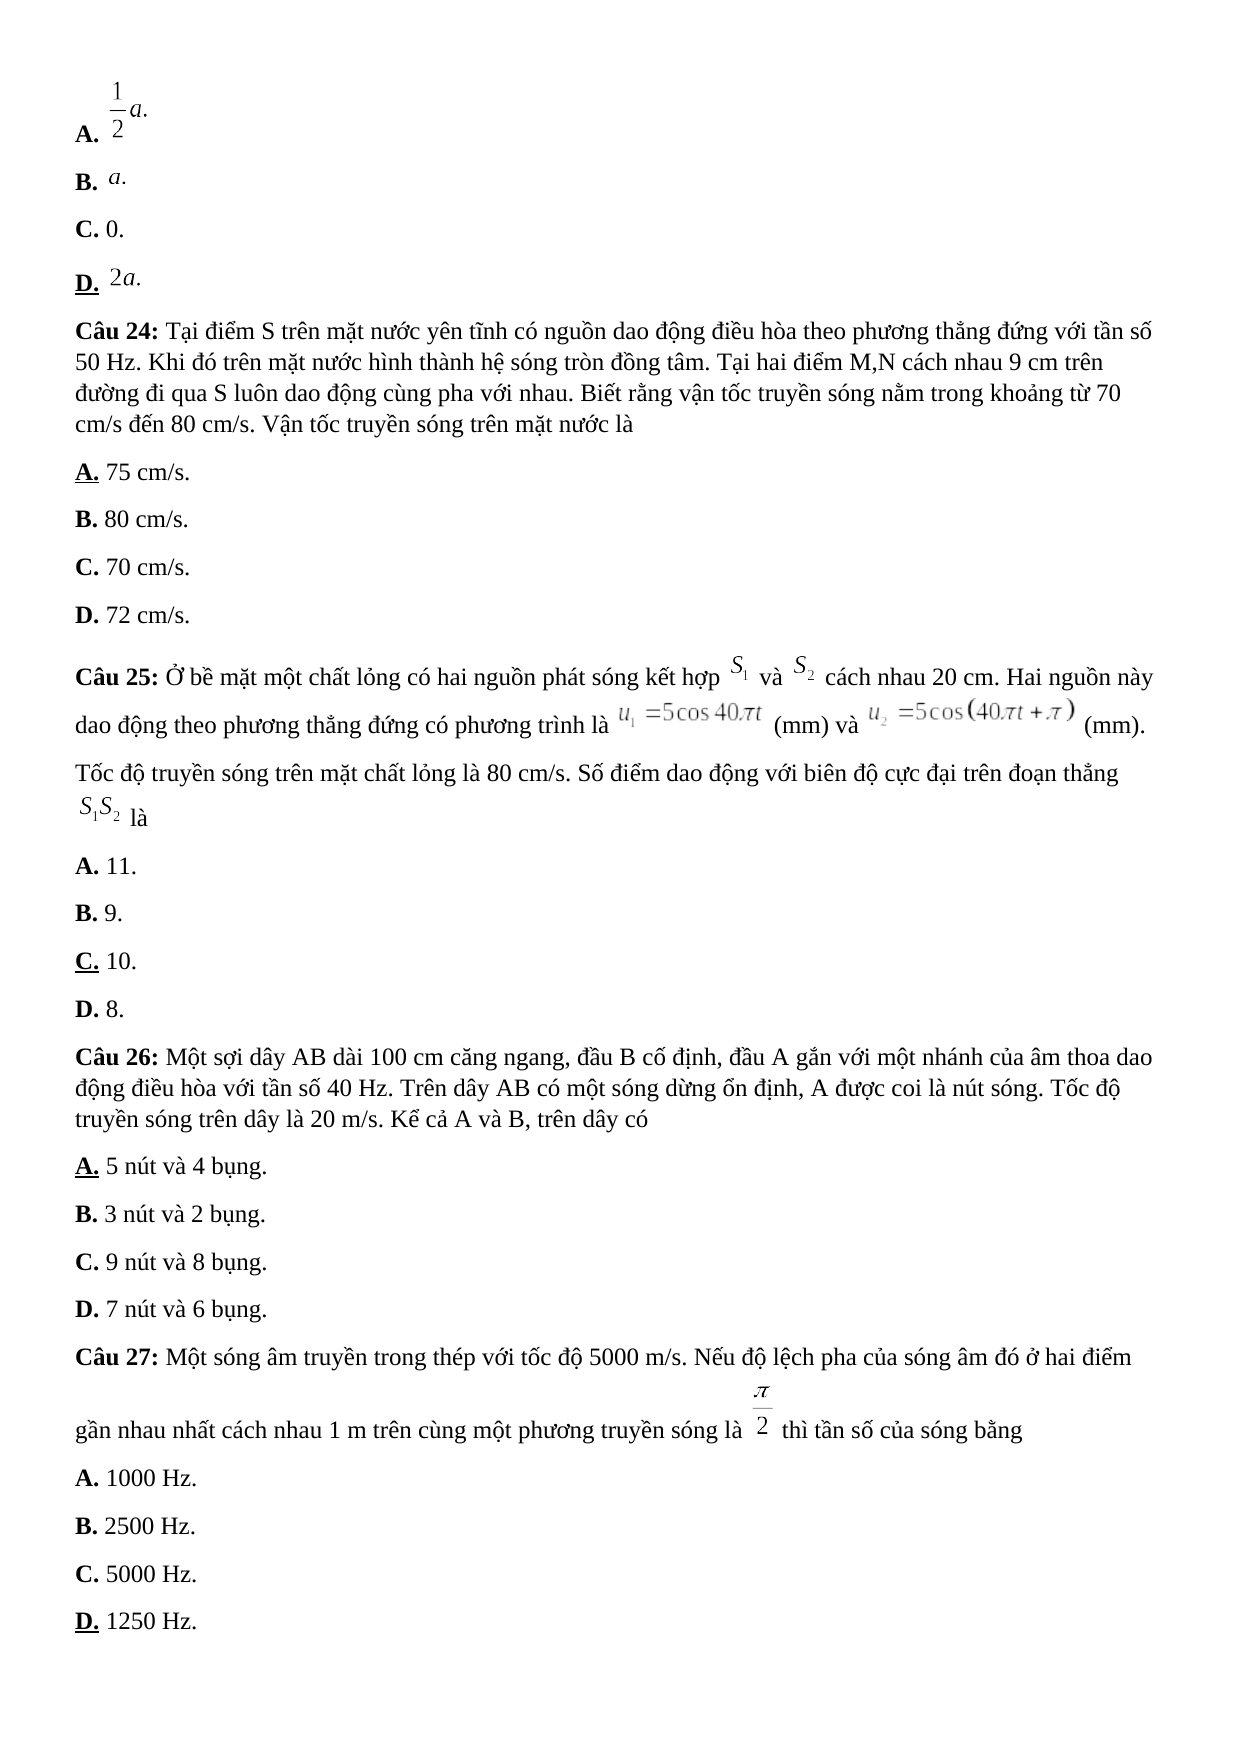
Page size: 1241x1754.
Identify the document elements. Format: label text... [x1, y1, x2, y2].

text B. 3 nút và 2 bụng. [75, 1199, 1165, 1228]
text Câu 25: Ở bề mặt một chất lỏng có hai nguồn phát sóng kết hợp và cách nhau 20 cm. Hai nguồn này dao động theo phương thẳng đứng có phương trình là (mm) và (mm). Tốc độ truyền sóng trên mặt chất lỏng là 80 cm/s. Số điểm dao động với biên độ cực đại trên đoạn thẳng là [75, 648, 1165, 832]
text B. 80 cm/s. [75, 504, 1165, 533]
text C. 0. [75, 214, 1165, 243]
text D. [75, 262, 1165, 297]
text B. 9. [75, 898, 1165, 927]
text Câu 24: Tại điểm S trên mặt nước yên tĩnh có nguồn dao động điều hòa theo phương thẳng đứng với tần số 50 Hz. Khi đó trên mặt nước hình thành hệ sóng tròn đồng tâm. Tại hai điểm M,N cách nhau 9 cm trên đường đi qua S luôn dao động cùng pha với nhau. Biết rằng vận tốc truyền sóng nằm trong khoảng từ 70 cm/s đến 80 cm/s. Vận tốc truyền sóng trên mặt nước là [75, 316, 1165, 438]
text B. [75, 167, 1165, 195]
text D. 1250 Hz. [75, 1606, 1165, 1635]
text C. 5000 Hz. [75, 1559, 1165, 1587]
text D. 7 nút và 6 bụng. [75, 1294, 1165, 1323]
text A. 5 nút và 4 bụng. [75, 1151, 1165, 1180]
text B. 2500 Hz. [75, 1511, 1165, 1540]
text A. 75 cm/s. [75, 457, 1165, 486]
text D. 8. [75, 994, 1165, 1023]
text C. 9 nút và 8 bụng. [75, 1247, 1165, 1276]
text A. [75, 75, 1165, 148]
text C. 10. [75, 946, 1165, 975]
text A. 11. [75, 851, 1165, 879]
text Câu 27: Một sóng âm truyền trong thép với tốc độ 5000 m/s. Nếu độ lệch pha của sóng âm đó ở hai điểm gần nhau nhất cách nhau 1 m trên cùng một phương truyền sóng là thì tần số của sóng bằng [75, 1342, 1165, 1444]
text Câu 26: Một sợi dây AB dài 100 cm căng ngang, đầu B cố định, đầu A gắn với một nhánh của âm thoa dao động điều hòa với tần số 40 Hz. Trên dây AB có một sóng dừng ổn định, A được coi là nút sóng. Tốc độ truyền sóng trên dây là 20 m/s. Kể cả A và B, trên dây có [75, 1042, 1165, 1132]
text A. 1000 Hz. [75, 1463, 1165, 1492]
text C. 70 cm/s. [75, 552, 1165, 581]
text D. 72 cm/s. [75, 600, 1165, 629]
